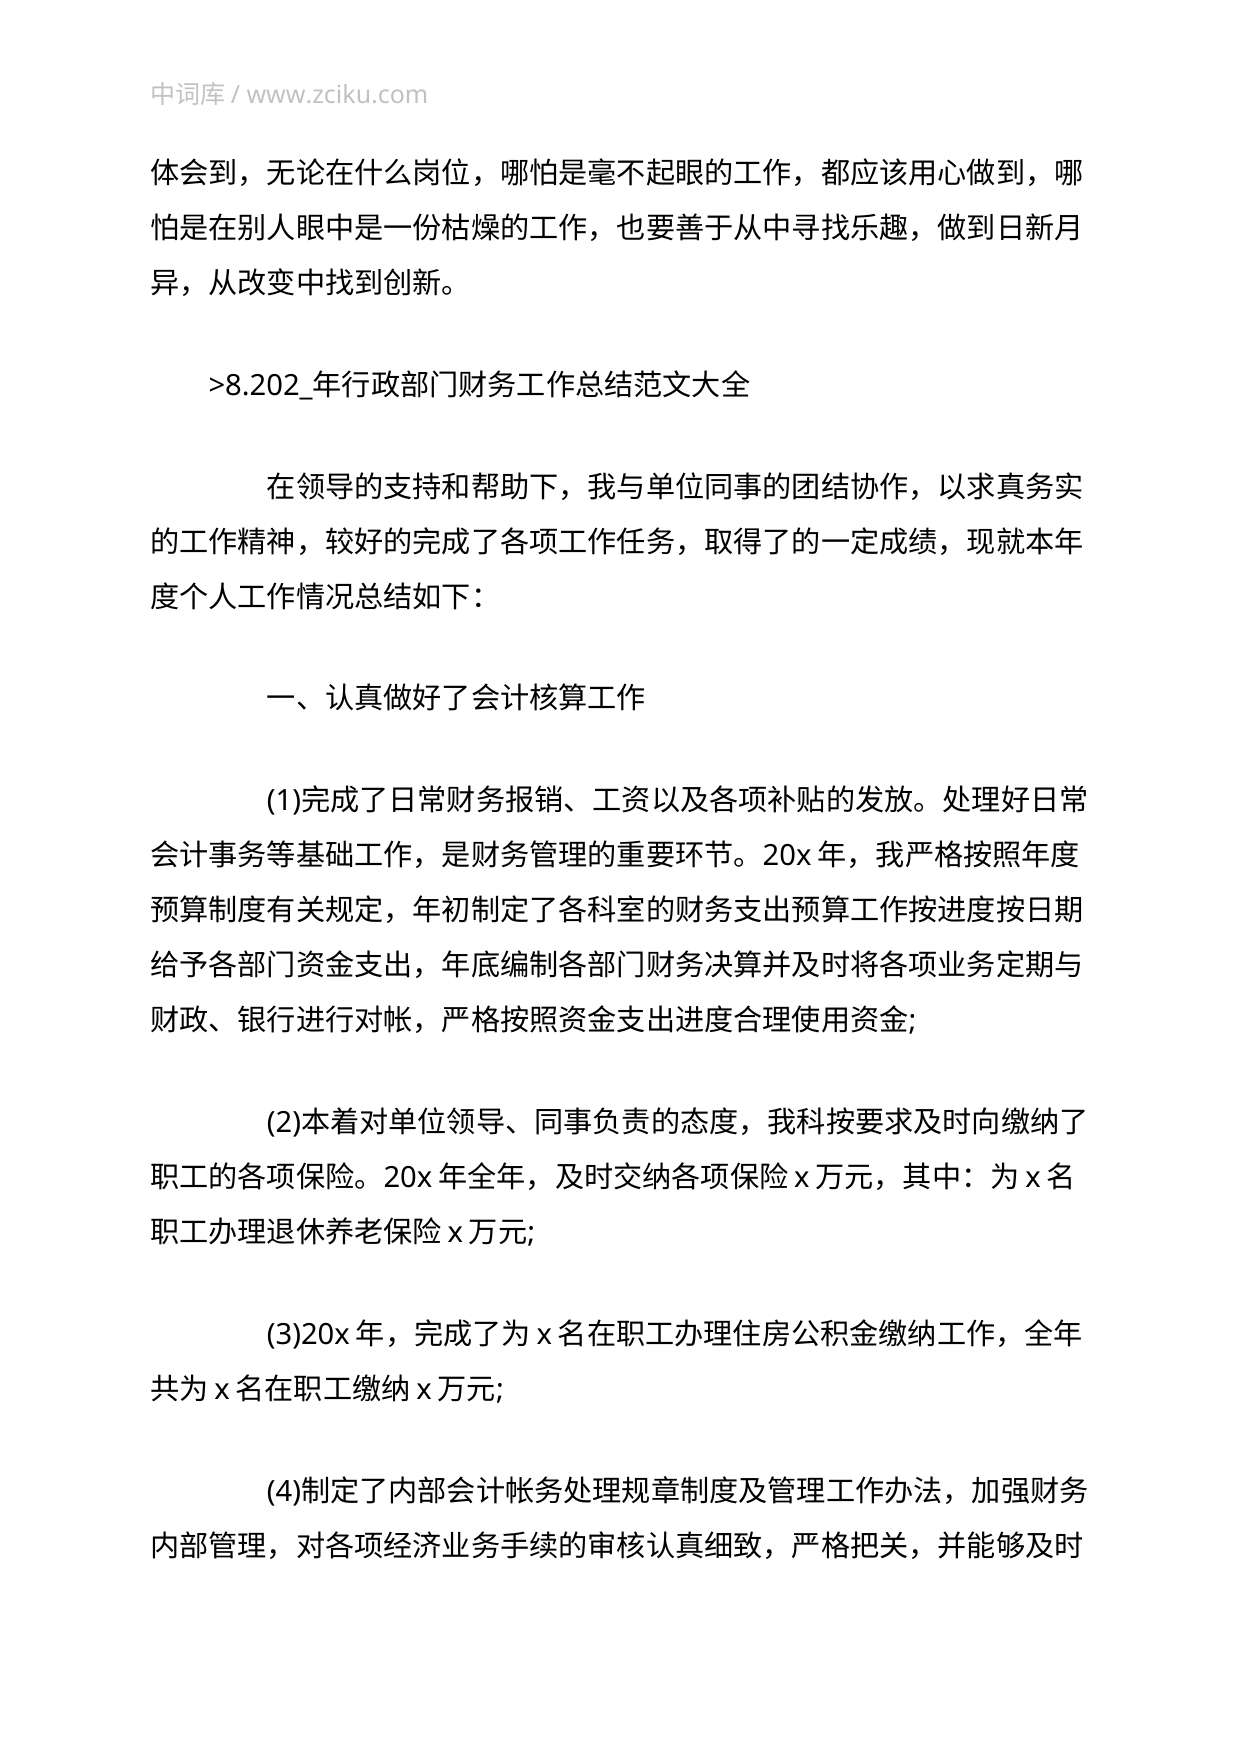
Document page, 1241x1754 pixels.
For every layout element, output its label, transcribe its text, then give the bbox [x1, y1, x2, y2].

text 在领导的支持和帮助下，我与单位同事的团结协作，以求真务实的工作精神，较好的完成了各项工作任务，取得了的一定成绩，现就本年度个人工作情况总结如下： [150, 463, 1090, 616]
text 一、认真做好了会计核算工作 [150, 675, 1090, 717]
text >8.202_年行政部门财务工作总结范文大全 [150, 362, 1090, 404]
text (3)20x年，完成了为x名在职工办理住房公积金缴纳工作，全年共为x名在职工缴纳x万元; [150, 1311, 1090, 1408]
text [150, 150, 1090, 302]
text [150, 1468, 1090, 1565]
text (1)完成了日常财务报销、工资以及各项补贴的发放。处理好日常会计事务等基础工作，是财务管理的重要环节。20x年，我严格按照年度预算制度有关规定，年初制定了各科室的财务支出预算工作按进度按日期给予各部门资金支出，年底编制各部门财务决算并及时将各项业务定期与财政、银行进行对帐，严格按照资金支出进度合理使用资金; [150, 777, 1090, 1039]
text (2)本着对单位领导、同事负责的态度，我科按要求及时向缴纳了职工的各项保险。20x年全年，及时交纳各项保险x万元，其中：为x名职工办理退休养老保险x万元; [150, 1099, 1090, 1251]
